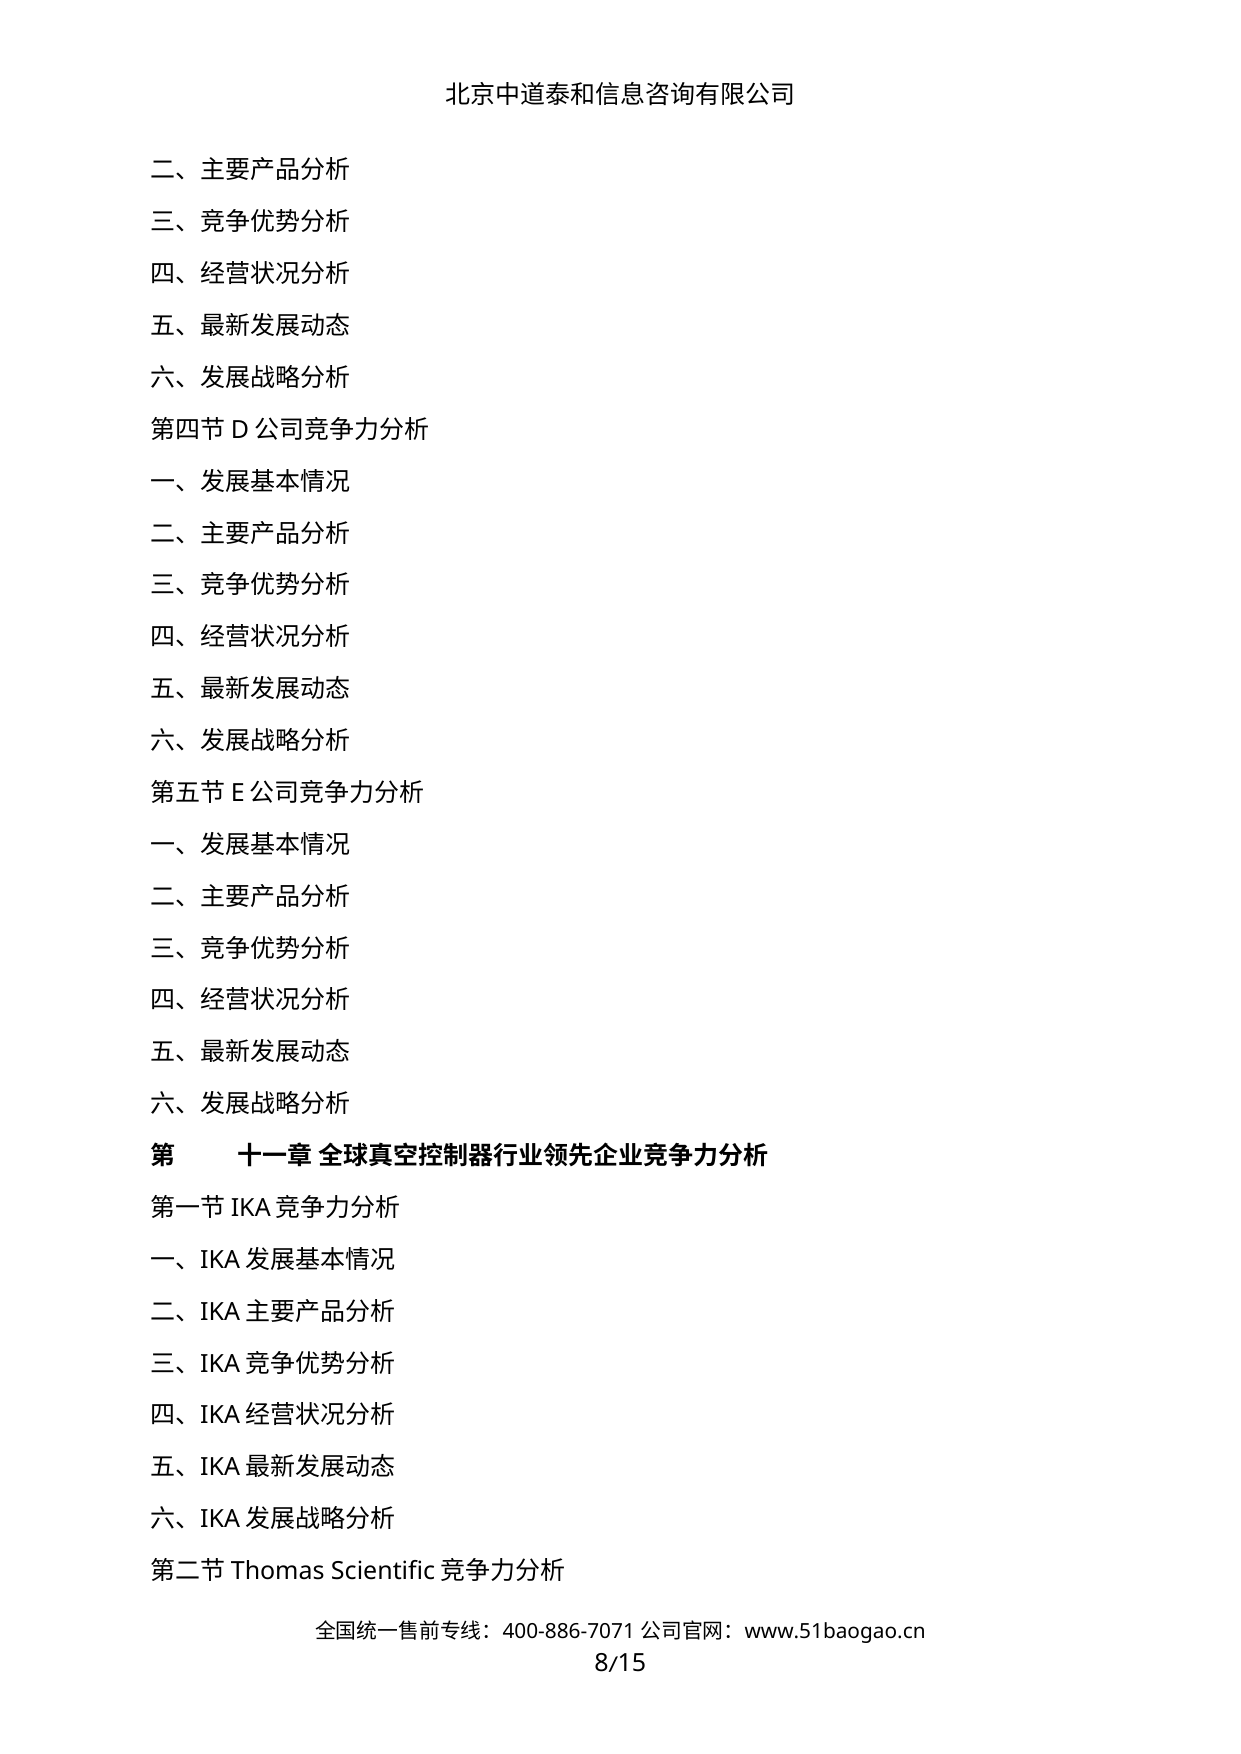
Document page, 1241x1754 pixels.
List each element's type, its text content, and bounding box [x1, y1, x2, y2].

text 二、主要产品分析 [150, 513, 1090, 549]
text 第二节 Thomas Scientific竞争力分析 [150, 1551, 1090, 1587]
text 六、发展战略分析 [150, 357, 1090, 394]
text 五、最新发展动态 [150, 306, 1090, 342]
text 六、发展战略分析 [150, 721, 1090, 757]
text 四、IKA经营状况分析 [150, 1395, 1090, 1431]
text 第四节 D公司竞争力分析 [150, 409, 1090, 446]
text 六、发展战略分析 [150, 1084, 1090, 1120]
text 五、最新发展动态 [150, 669, 1090, 705]
text 一、IKA发展基本情况 [150, 1239, 1090, 1276]
text 四、经营状况分析 [150, 254, 1090, 290]
text 第一节 IKA竞争力分析 [150, 1187, 1090, 1224]
text 二、主要产品分析 [150, 876, 1090, 912]
text 三、IKA竞争优势分析 [150, 1343, 1090, 1379]
text 一、发展基本情况 [150, 461, 1090, 497]
text 四、经营状况分析 [150, 617, 1090, 653]
text 六、IKA发展战略分析 [150, 1499, 1090, 1535]
text 二、主要产品分析 [150, 150, 1090, 186]
text 五、IKA最新发展动态 [150, 1447, 1090, 1483]
text 第五节 E公司竞争力分析 [150, 772, 1090, 809]
text 三、竞争优势分析 [150, 928, 1090, 964]
text 三、竞争优势分析 [150, 202, 1090, 238]
text 二、IKA主要产品分析 [150, 1291, 1090, 1327]
text 一、发展基本情况 [150, 824, 1090, 861]
text 五、最新发展动态 [150, 1032, 1090, 1068]
text 第 十一章 全球真空控制器行业领先企业竞争力分析 [150, 1136, 1090, 1172]
text 四、经营状况分析 [150, 980, 1090, 1016]
text 三、竞争优势分析 [150, 565, 1090, 601]
